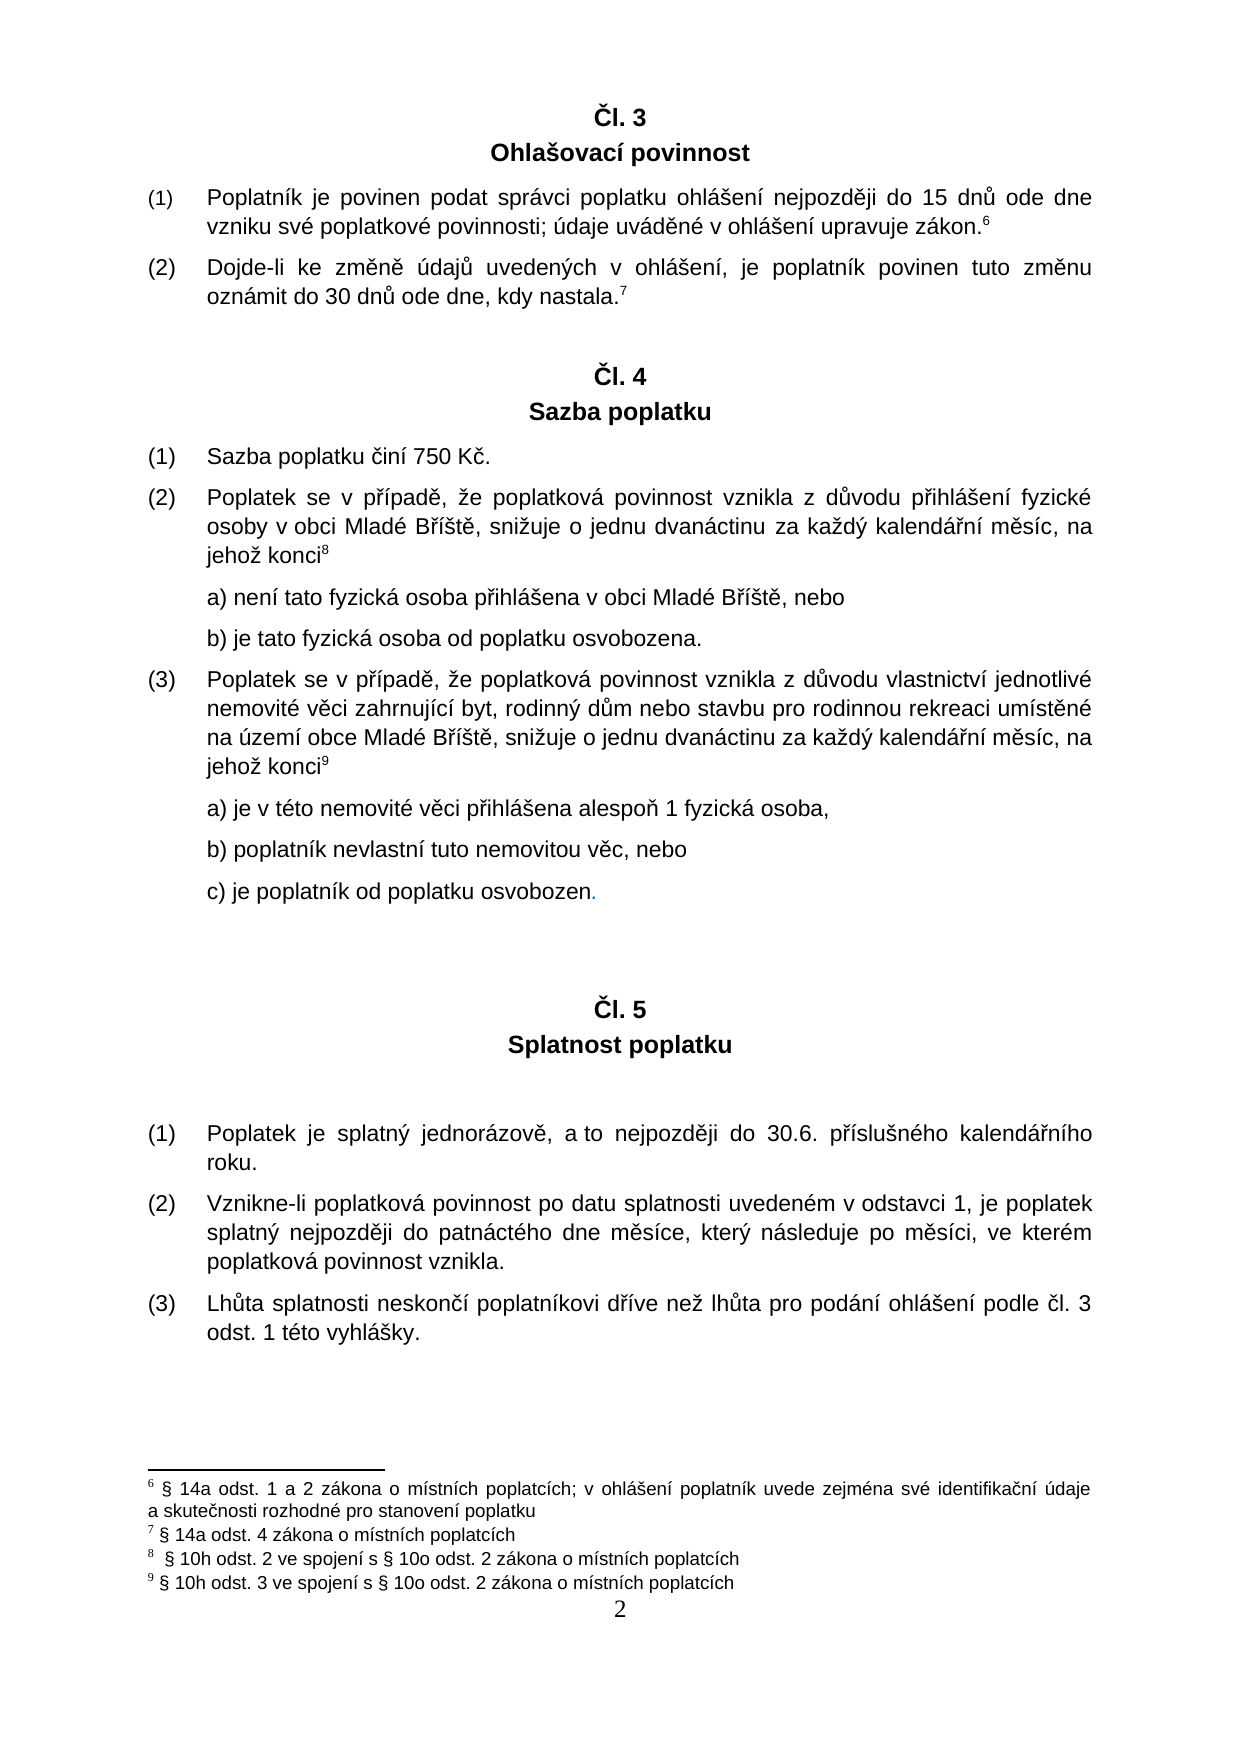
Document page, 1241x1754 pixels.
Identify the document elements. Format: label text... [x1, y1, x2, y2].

text b) poplatník nevlastní tuto nemovitou věc, nebo [207, 836, 1093, 862]
text Sazba poplatku [148, 397, 1093, 426]
list Poplatek je splatný jednorázově, a to nejpozději do 30.6. příslušného kalendářního roku. [148, 1120, 1093, 1175]
list Dojde-li ke změně údajů uvedených v ohlášení, je poplatník povinen tuto změnu oznámit do 30 dnů ode dne, kdy nastala. [148, 254, 1093, 309]
text a) je v této nemovité věci přihlášena alespoň 1 fyzická osoba, [207, 795, 1093, 821]
text b) je tato fyzická osoba od poplatku osvobozena. [207, 625, 1093, 651]
text Čl. 5 [148, 995, 1093, 1024]
text Ohlašovací povinnost [148, 138, 1093, 167]
text Čl. 4 [148, 362, 1093, 391]
text Splatnost poplatku [148, 1030, 1093, 1059]
list Poplatek se v případě, že poplatková povinnost vznikla z důvodu přihlášení fyzické osoby v obci Mladé Bříště, snižuje o jednu dvanáctinu za každý kalendářní měsíc, na jehož konci [148, 484, 1093, 568]
list Lhůta splatnosti neskončí poplatníkovi dříve než lhůta pro podání ohlášení podle čl. 3 odst. 1 této vyhlášky. [148, 1290, 1093, 1345]
list Vznikne-li poplatková povinnost po datu splatnosti uvedeném v odstavci 1, je poplatek splatný nejpozději do patnáctého dne měsíce, který následuje po měsíci, ve kterém poplatková povinnost vznikla. [148, 1190, 1093, 1274]
list Poplatek se v případě, že poplatková povinnost vznikla z důvodu vlastnictví jednotlivé nemovité věci zahrnující byt, rodinný dům nebo stavbu pro rodinnou rekreaci umístěné na území obce Mladé Bříště, snižuje o jednu dvanáctinu za každý kalendářní měsíc, na jehož konci [148, 666, 1093, 779]
text Čl. 3 [148, 103, 1093, 132]
list Sazba poplatku činí 750 Kč. [148, 443, 1093, 469]
list Poplatník je povinen podat správci poplatku ohlášení nejpozději do 15 dnů ode dne vzniku své poplatkové povinnosti; údaje uváděné v ohlášení upravuje zákon. [148, 184, 1093, 239]
text a) není tato fyzická osoba přihlášena v obci Mladé Bříště, nebo [207, 583, 1093, 610]
text c) je poplatník od poplatku osvobozen. [207, 878, 1093, 904]
